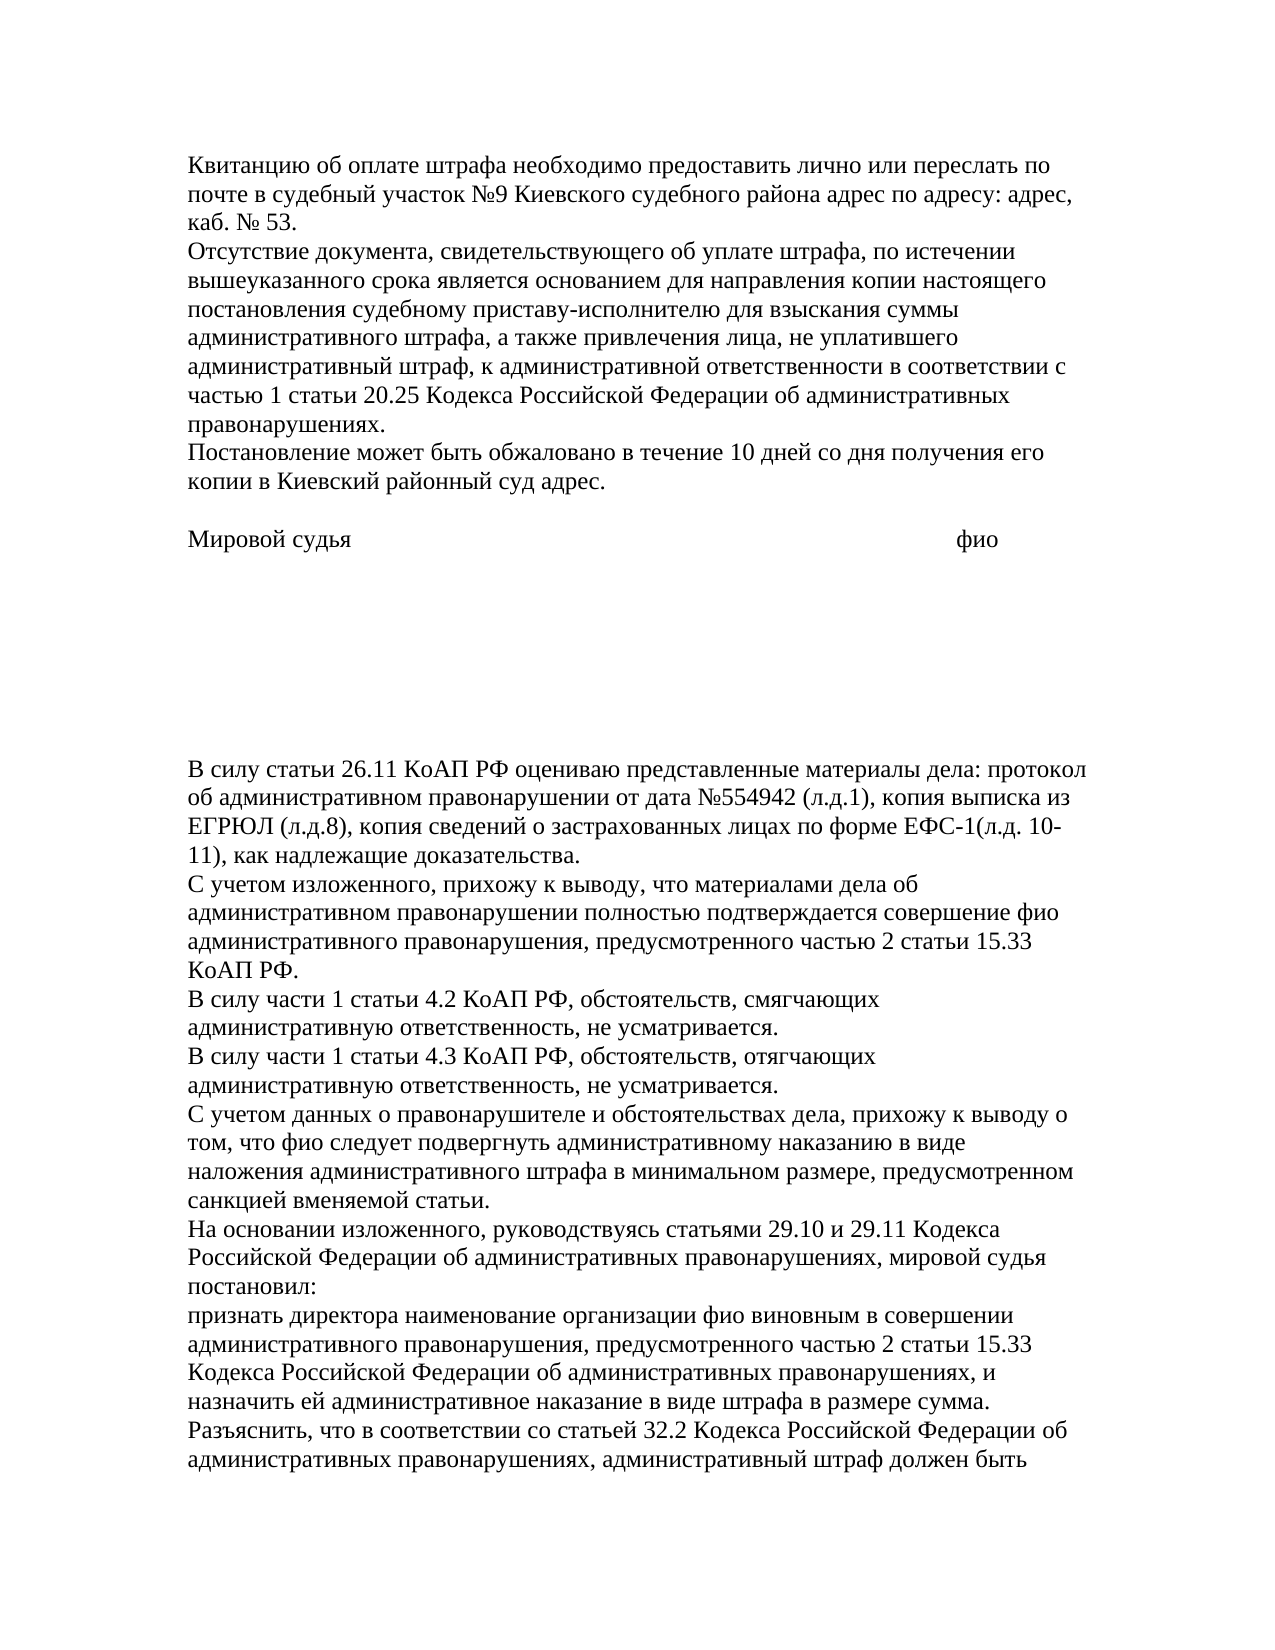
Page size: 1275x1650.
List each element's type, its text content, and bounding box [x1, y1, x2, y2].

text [187, 1415, 1087, 1472]
text В силу части 1 статьи 4.2 КоАП РФ, обстоятельств, смягчающих административную ответственность, не усматривается. [187, 984, 1087, 1041]
text Отсутствие документа, свидетельствующего об уплате штрафа, по истечении вышеуказанного срока является основанием для направления копии настоящего постановления судебному приставу-исполнителю для взыскания суммы административного штрафа, а также привлечения лица, не уплатившего административный штраф, к административной ответственности в соответствии с частью 1 статьи 20.25 Кодекса Российской Федерации об административных правонарушениях. [187, 236, 1087, 437]
text В силу статьи 26.11 КоАП РФ оцениваю представленные материалы дела: протокол об административном правонарушении от дата №554942 (л.д.1), копия выписка из ЕГРЮЛ (л.д.8), копия сведений о застрахованных лицах по форме ЕФС-1(л.д. 10-11), как надлежащие доказательства. [187, 754, 1087, 869]
text Мировой судья фио [187, 524, 1087, 552]
text На основании изложенного, руководствуясь статьями 29.10 и 29.11 Кодекса Российской Федерации об административных правонарушениях, мировой судья постановил: [187, 1214, 1087, 1300]
text В силу части 1 статьи 4.3 КоАП РФ, обстоятельств, отягчающих административную ответственность, не усматривается. [187, 1041, 1087, 1099]
text Постановление может быть обжаловано в течение 10 дней со дня получения его копии в Киевский районный суд адрес. [187, 437, 1087, 495]
text С учетом изложенного, прихожу к выводу, что материалами дела об административном правонарушении полностью подтверждается совершение фио административного правонарушения, предусмотренного частью 2 статьи 15.33 КоАП РФ. [187, 869, 1087, 984]
text признать директора наименование организации фио виновным в совершении административного правонарушения, предусмотренного частью 2 статьи 15.33 Кодекса Российской Федерации об административных правонарушениях, и назначить ей административное наказание в виде штрафа в размере сумма. [187, 1300, 1087, 1415]
text С учетом данных о правонарушителе и обстоятельствах дела, прихожу к выводу о том, что фио следует подвергнуть административному наказанию в виде наложения административного штрафа в минимальном размере, предусмотренном санкцией вменяемой статьи. [187, 1099, 1087, 1214]
text Квитанцию об оплате штрафа необходимо предоставить лично или переслать по почте в судебный участок №9 Киевского судебного района адрес по адресу: адрес, каб. № 53. [187, 150, 1087, 236]
